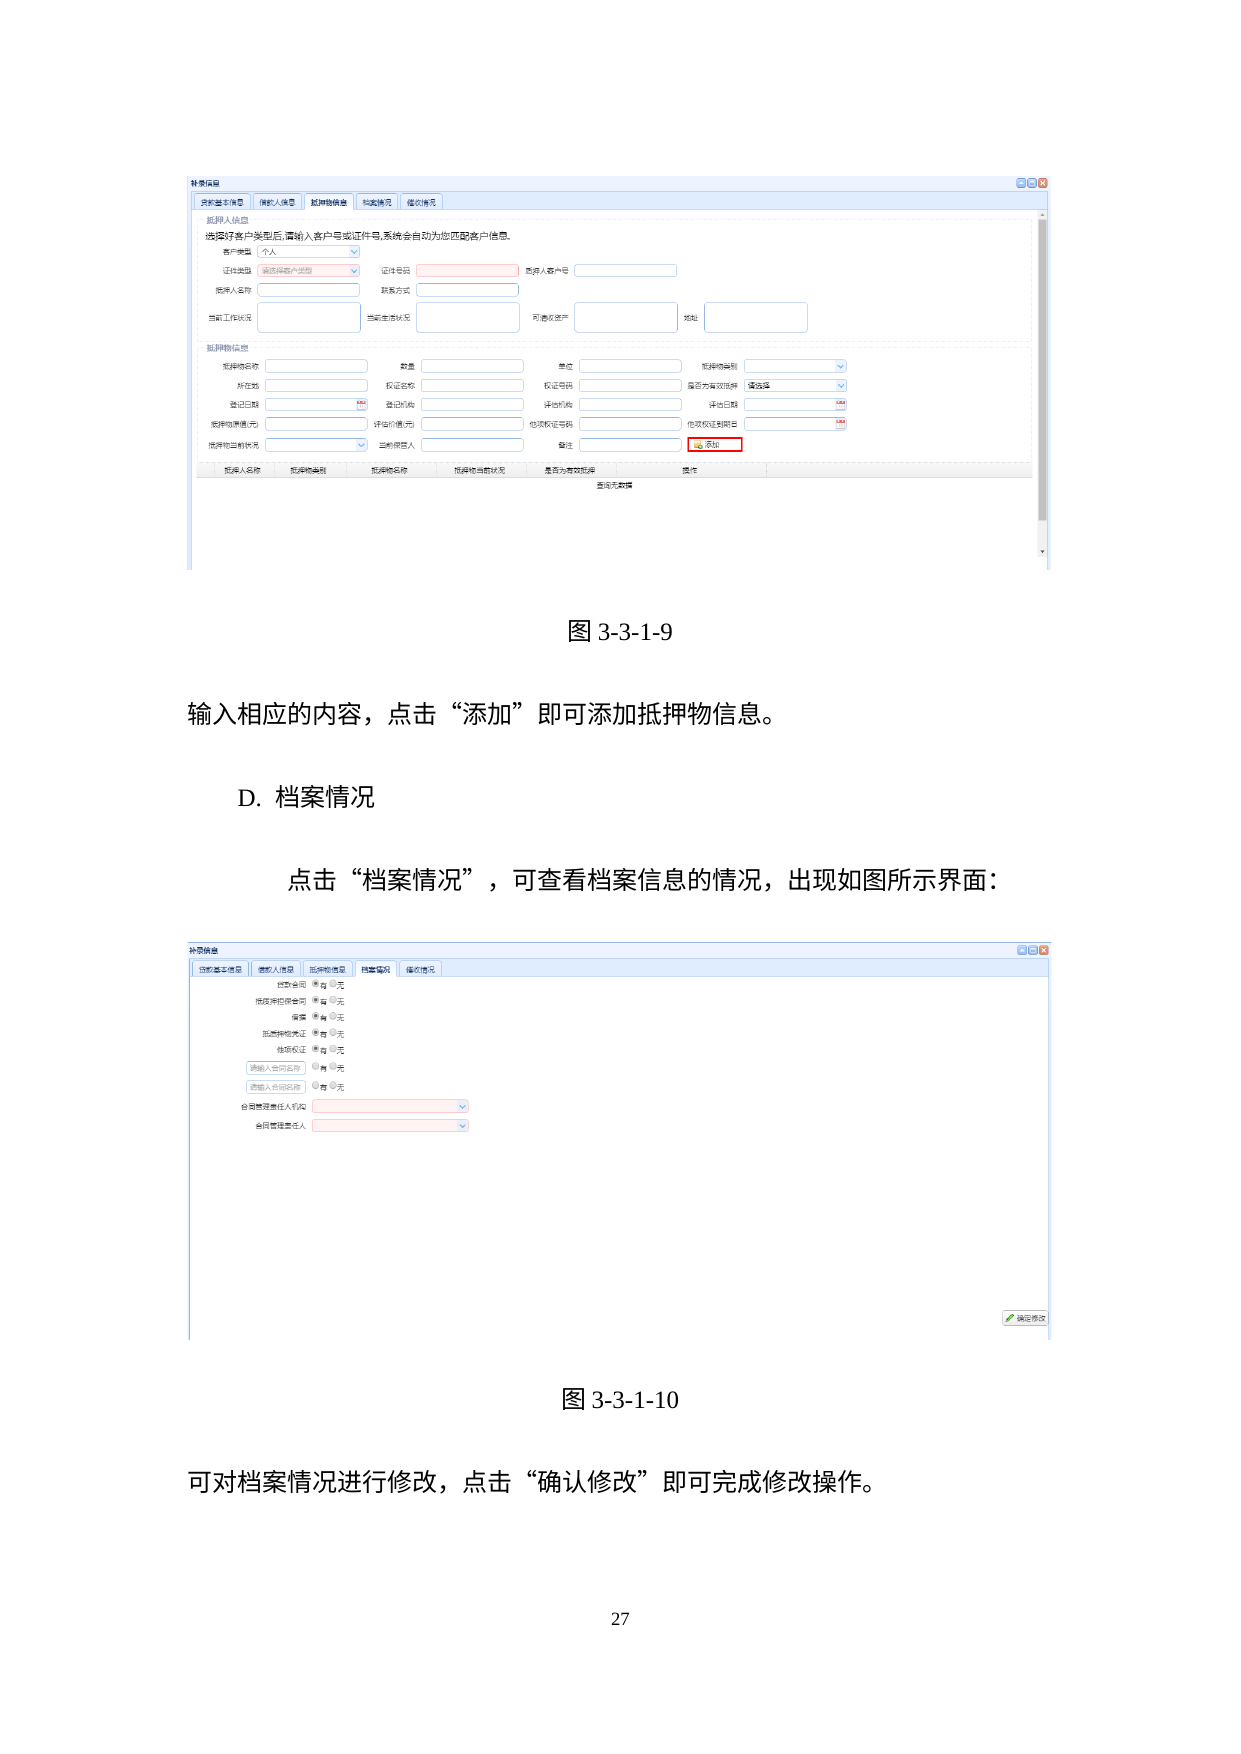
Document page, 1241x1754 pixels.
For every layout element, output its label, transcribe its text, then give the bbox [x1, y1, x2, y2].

list 档案情况 [187, 763, 1053, 828]
text 图3-3-1-9 [187, 597, 1053, 662]
text 输入相应的内容，点击“添加”即可添加抵押物信息。 [187, 680, 1053, 745]
text 可对档案情况进行修改，点击“确认修改”即可完成修改操作。 [187, 1448, 1053, 1513]
text 图3-3-1-10 [187, 1365, 1053, 1430]
picture [187, 942, 1052, 1340]
picture [187, 176, 1051, 570]
text 点击“档案情况”，可查看档案信息的情况，出现如图所示界面： [187, 846, 1053, 911]
